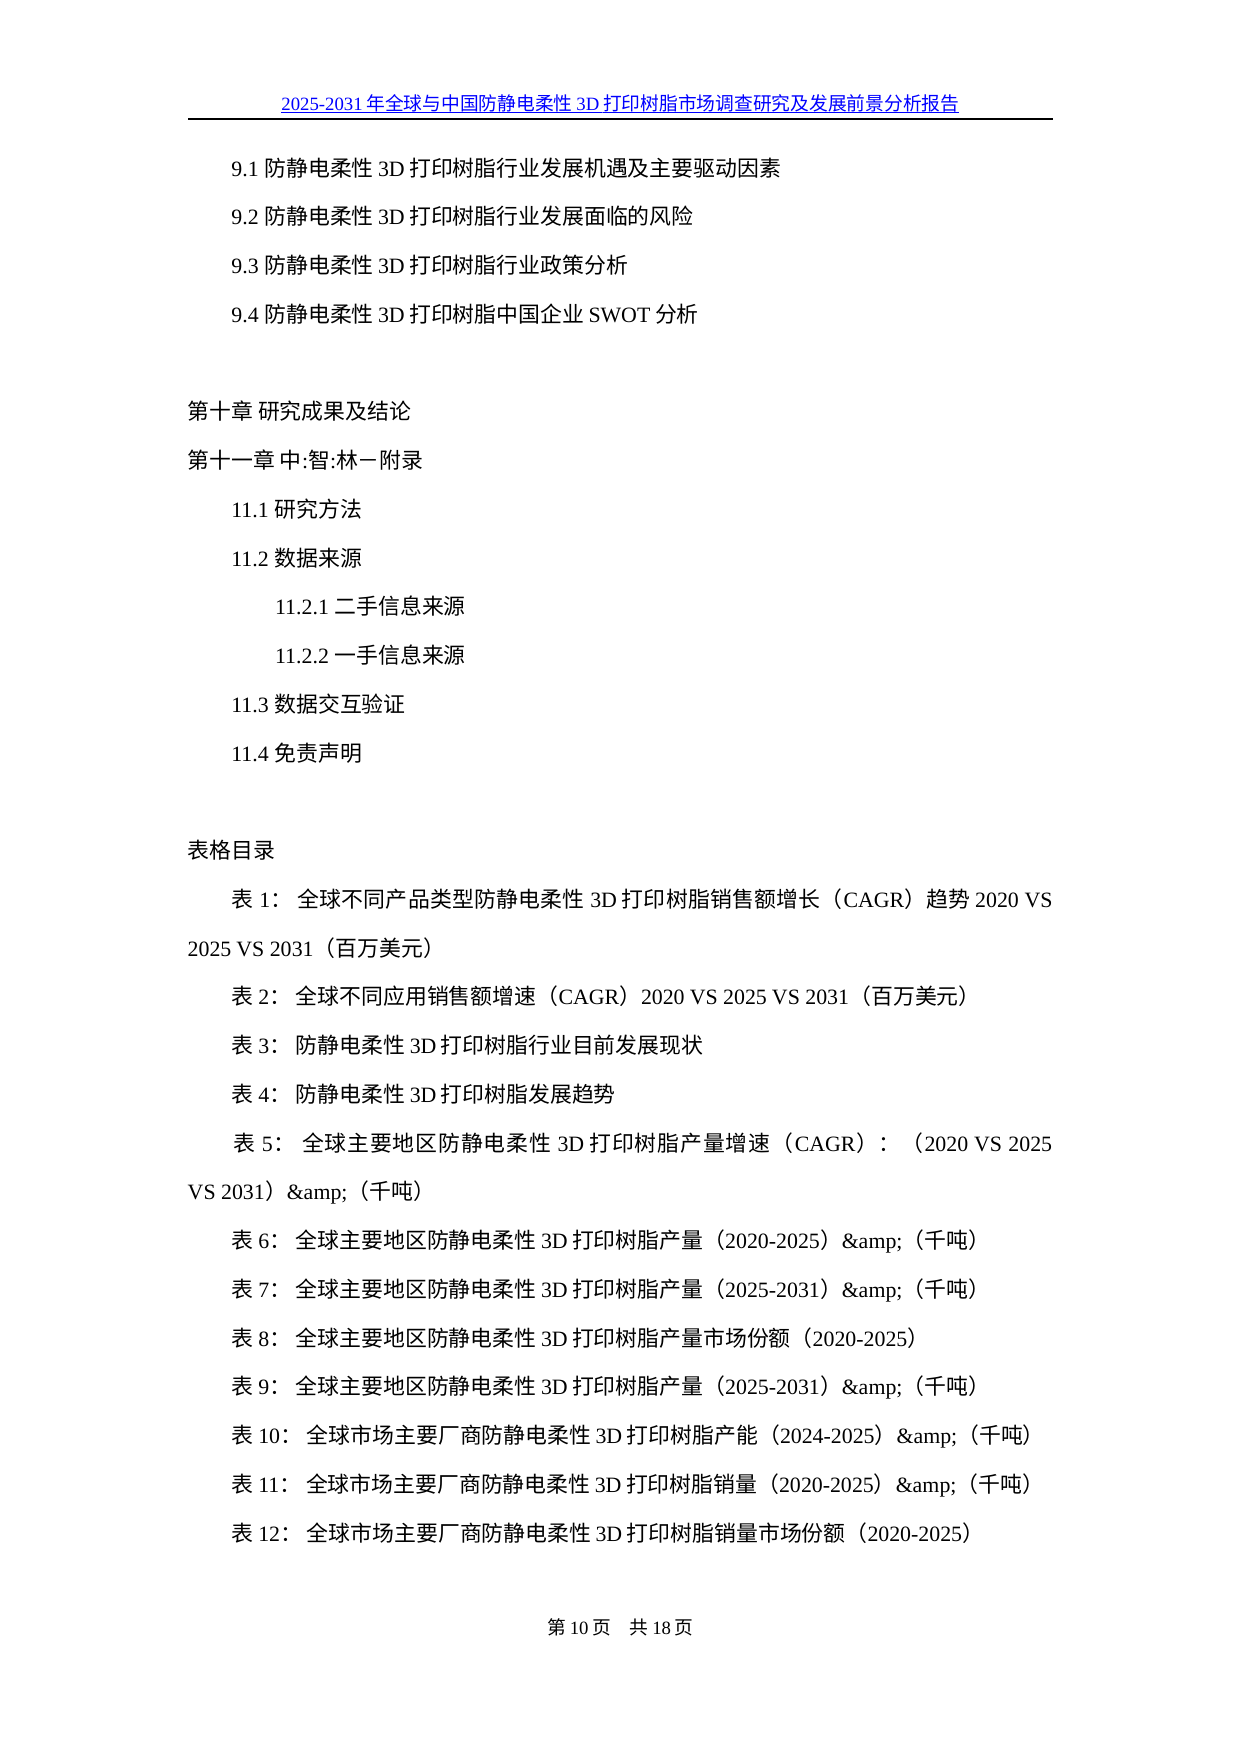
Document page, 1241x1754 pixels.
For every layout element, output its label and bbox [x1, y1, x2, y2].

text [187, 150, 1053, 1548]
